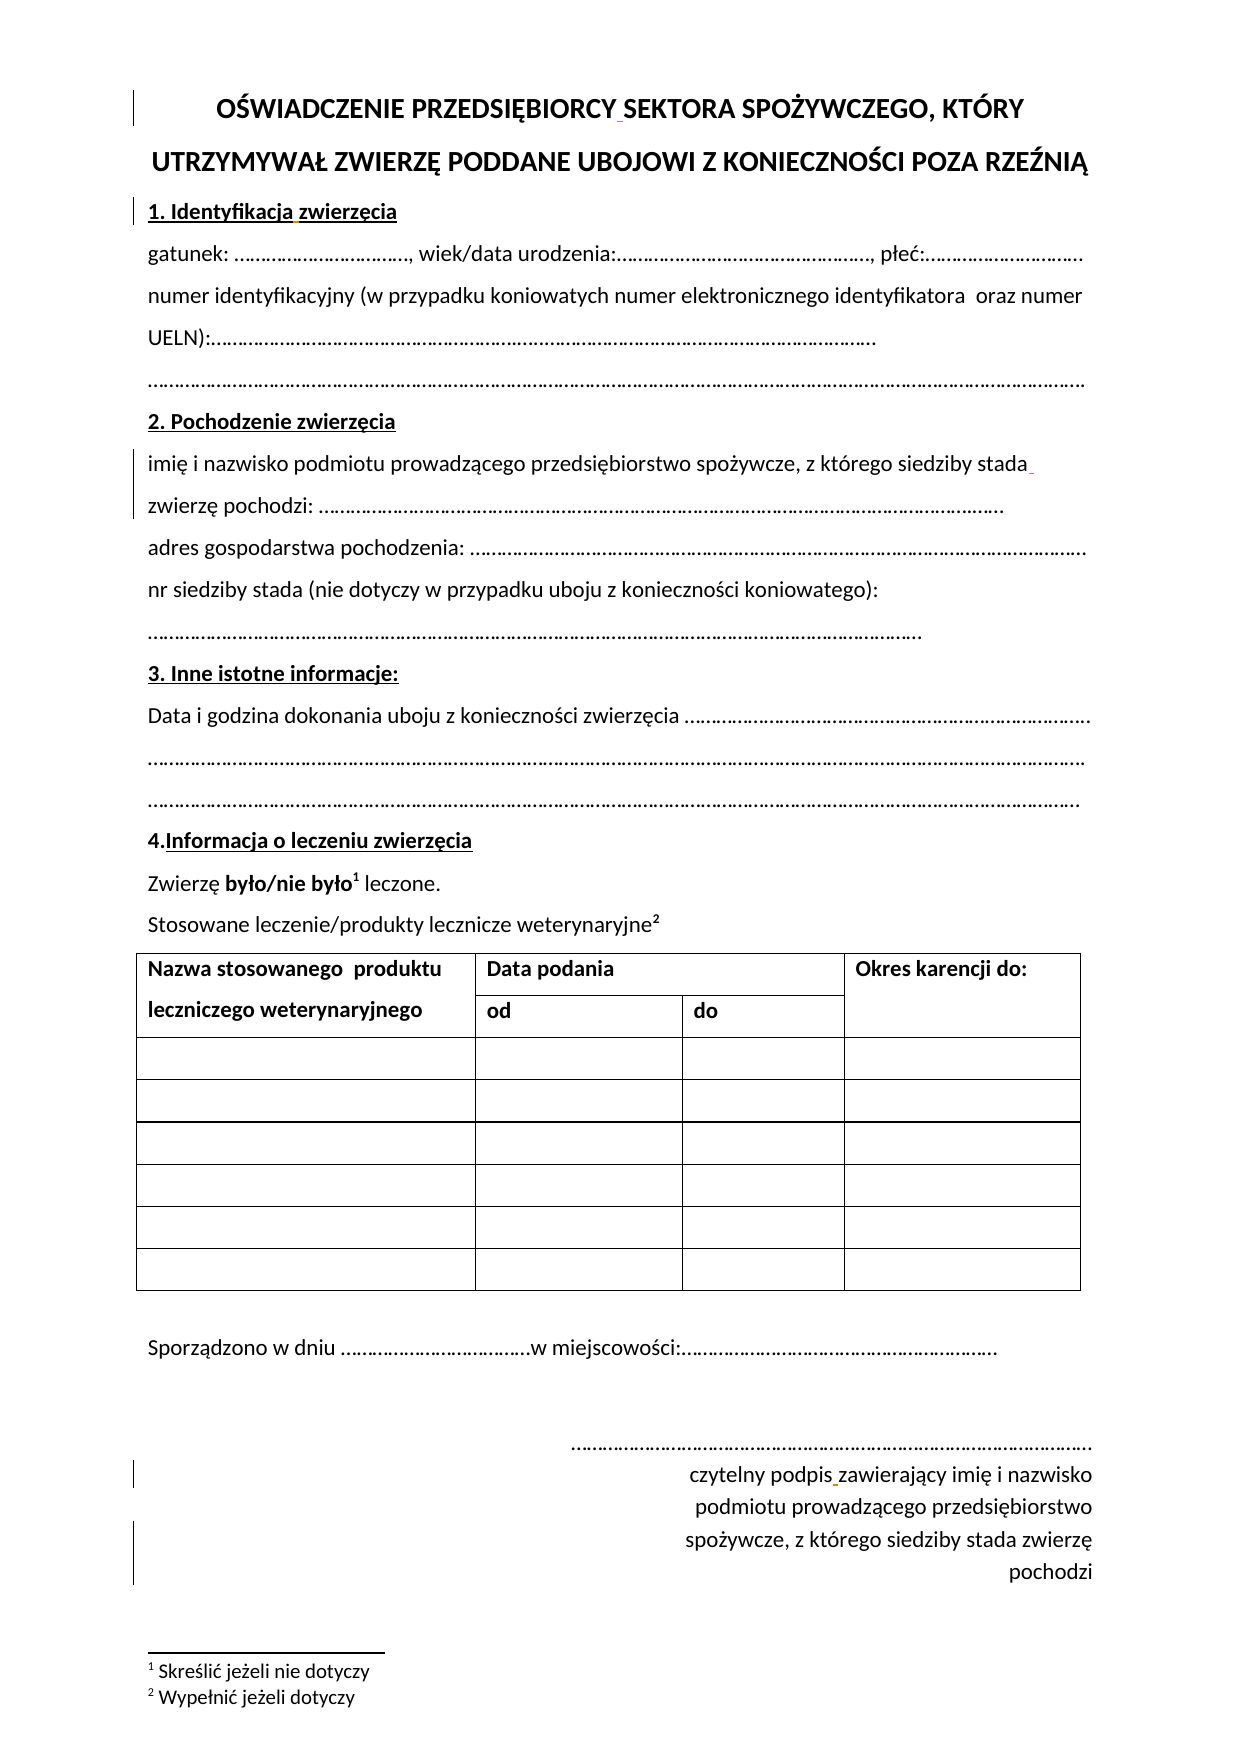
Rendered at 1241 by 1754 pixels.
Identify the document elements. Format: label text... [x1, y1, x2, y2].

table_cell [683, 1123, 844, 1163]
table_cell [683, 1080, 844, 1121]
table_cell [137, 1165, 475, 1206]
text czytelny podpiszawierający imię i nazwisko podmiotu prowadzącego przedsiębiorstwo spożywcze, z którego siedziby stada zwierzępochodzi [620, 1460, 1093, 1585]
table_cell [137, 1207, 475, 1248]
table_cell [845, 1038, 1080, 1079]
table_cell od [476, 996, 682, 1037]
text OŚWIADCZENIE PRZEDSIĘBIORCYSEKTORA SPOŻYWCZEGO, KTÓRY UTRZYMYWAŁ ZWIERZĘ PODDANE UBOJOWI Z KONIECZNOŚCI POZA RZEŹNIĄ [148, 90, 1093, 179]
text 4.Informacja o leczeniu zwierzęcia [148, 827, 1093, 855]
table_cell [683, 1165, 844, 1206]
text Zwierzę było/nie było leczone. [148, 869, 1093, 897]
text Sporządzono w dniu ………………………………w miejscowości:…………………………………………………… [148, 1333, 1093, 1361]
table_cell [476, 1123, 682, 1163]
text 2. Pochodzenie zwierzęcia [148, 407, 1093, 435]
text ……………………………………………………………………………………………………………………………………………………………. [148, 365, 1093, 393]
text imię i nazwisko podmiotu prowadzącego przedsiębiorstwo spożywcze, z którego siedziby stadazwierzę pochodzi: …………………………………………………………………………………………………………….…… [148, 449, 1093, 519]
table_cell [476, 1080, 682, 1121]
table_cell [845, 1080, 1080, 1121]
table_header Nazwa stosowanego produktu leczniczego weterynaryjnego [137, 954, 475, 1037]
table_cell [683, 1207, 844, 1248]
text gatunek: ……………………………, wiek/data urodzenia:…………………………………………, płeć:………………………… [148, 239, 1093, 267]
table_cell [137, 1249, 475, 1290]
text 1. Identyfikacjazwierzęcia [148, 197, 1093, 225]
text ……………………………………………………………………………………… [148, 1428, 1093, 1456]
table_cell [845, 1123, 1080, 1163]
text …………………………………………………………………………………………………………………………………………………………… [148, 785, 1093, 813]
text Stosowane leczenie/produkty lecznicze weterynaryjne [148, 911, 1093, 939]
table_cell [683, 1249, 844, 1290]
table_header Okres karencji do: [845, 954, 1080, 1037]
table_cell [137, 1038, 475, 1079]
table_cell [137, 1123, 475, 1163]
text 3. Inne istotne informacje: [148, 659, 1093, 687]
table_cell [137, 1080, 475, 1121]
text Data i godzina dokonania uboju z konieczności zwierzęcia ………………………………………………………………….. ……………………………………………………………………………………………………………………………………………………………. [148, 701, 1093, 771]
text adres gospodarstwa pochodzenia: ……………………………………………………………………………………………………… [148, 533, 1093, 561]
table_cell [845, 1165, 1080, 1206]
text numer identyfikacyjny (w przypadku koniowatych numer elektronicznego identyfikatora oraz numer UELN):………………………………………………….…..……………………………………………………… [148, 281, 1093, 351]
table_cell do [683, 996, 844, 1037]
table_header Data podania [476, 954, 844, 995]
table_cell [683, 1038, 844, 1079]
table_cell [476, 1249, 682, 1290]
table_cell [845, 1207, 1080, 1248]
table_cell [845, 1249, 1080, 1290]
table_cell [476, 1038, 682, 1079]
table_cell [476, 1207, 682, 1248]
text nr siedziby stada (nie dotyczy w przypadku uboju z konieczności koniowatego): ………………………………………………………………………………………………………………………………… [148, 575, 1093, 645]
table_cell [476, 1165, 682, 1206]
